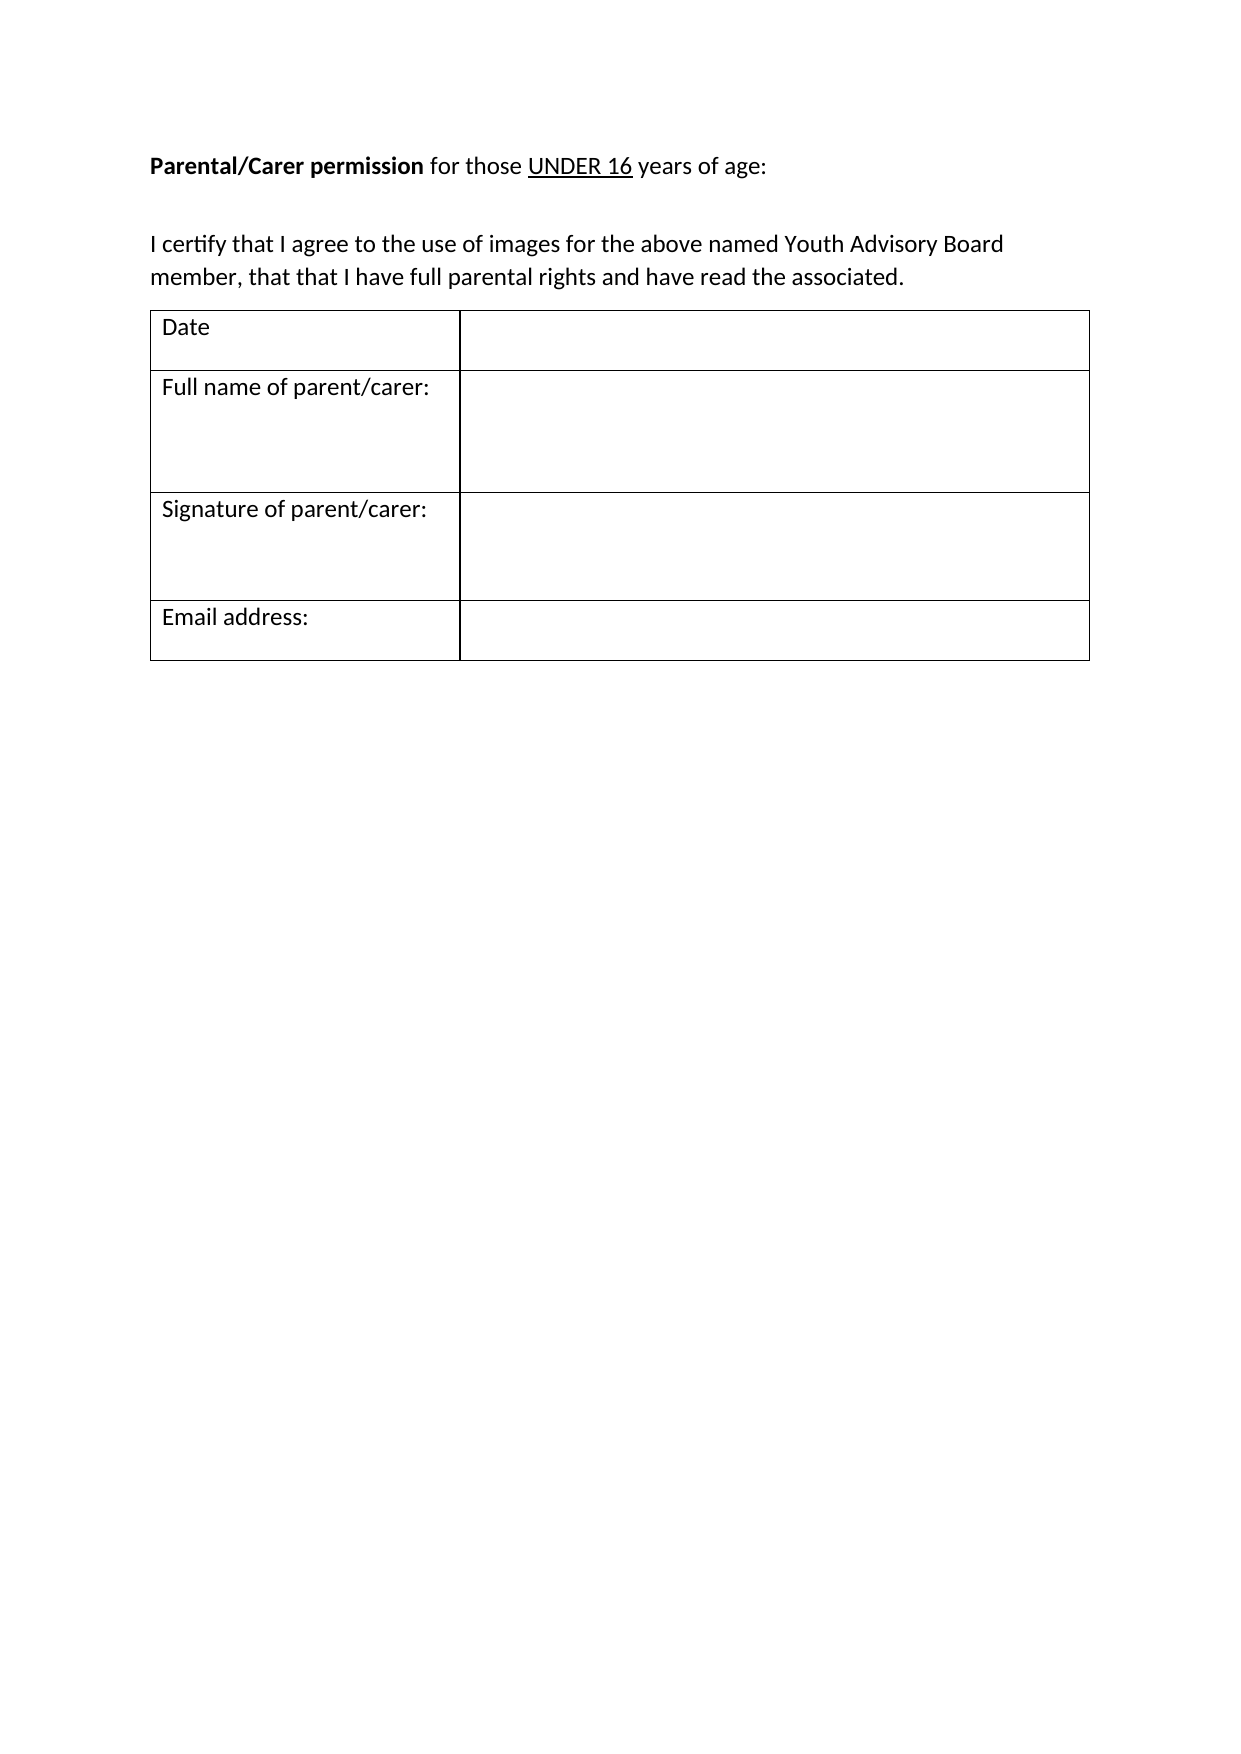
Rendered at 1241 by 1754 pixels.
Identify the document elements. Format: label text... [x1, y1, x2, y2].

table_cell [461, 601, 1089, 660]
table_cell Email address: [151, 601, 459, 660]
table_header [461, 311, 1089, 370]
text I certify that I agree to the use of images for the above named Youth Advisory Board member, that that I have full parental rights and have read the associated. [150, 228, 1090, 291]
table_cell [461, 493, 1089, 600]
table_cell Signature of parent/carer: [151, 493, 459, 600]
text Parental/Carer permission for those UNDER 16 years of age: [150, 150, 1090, 181]
table_header Date [151, 311, 459, 370]
table_cell Full name of parent/carer: [151, 371, 459, 492]
table_cell [461, 371, 1089, 492]
